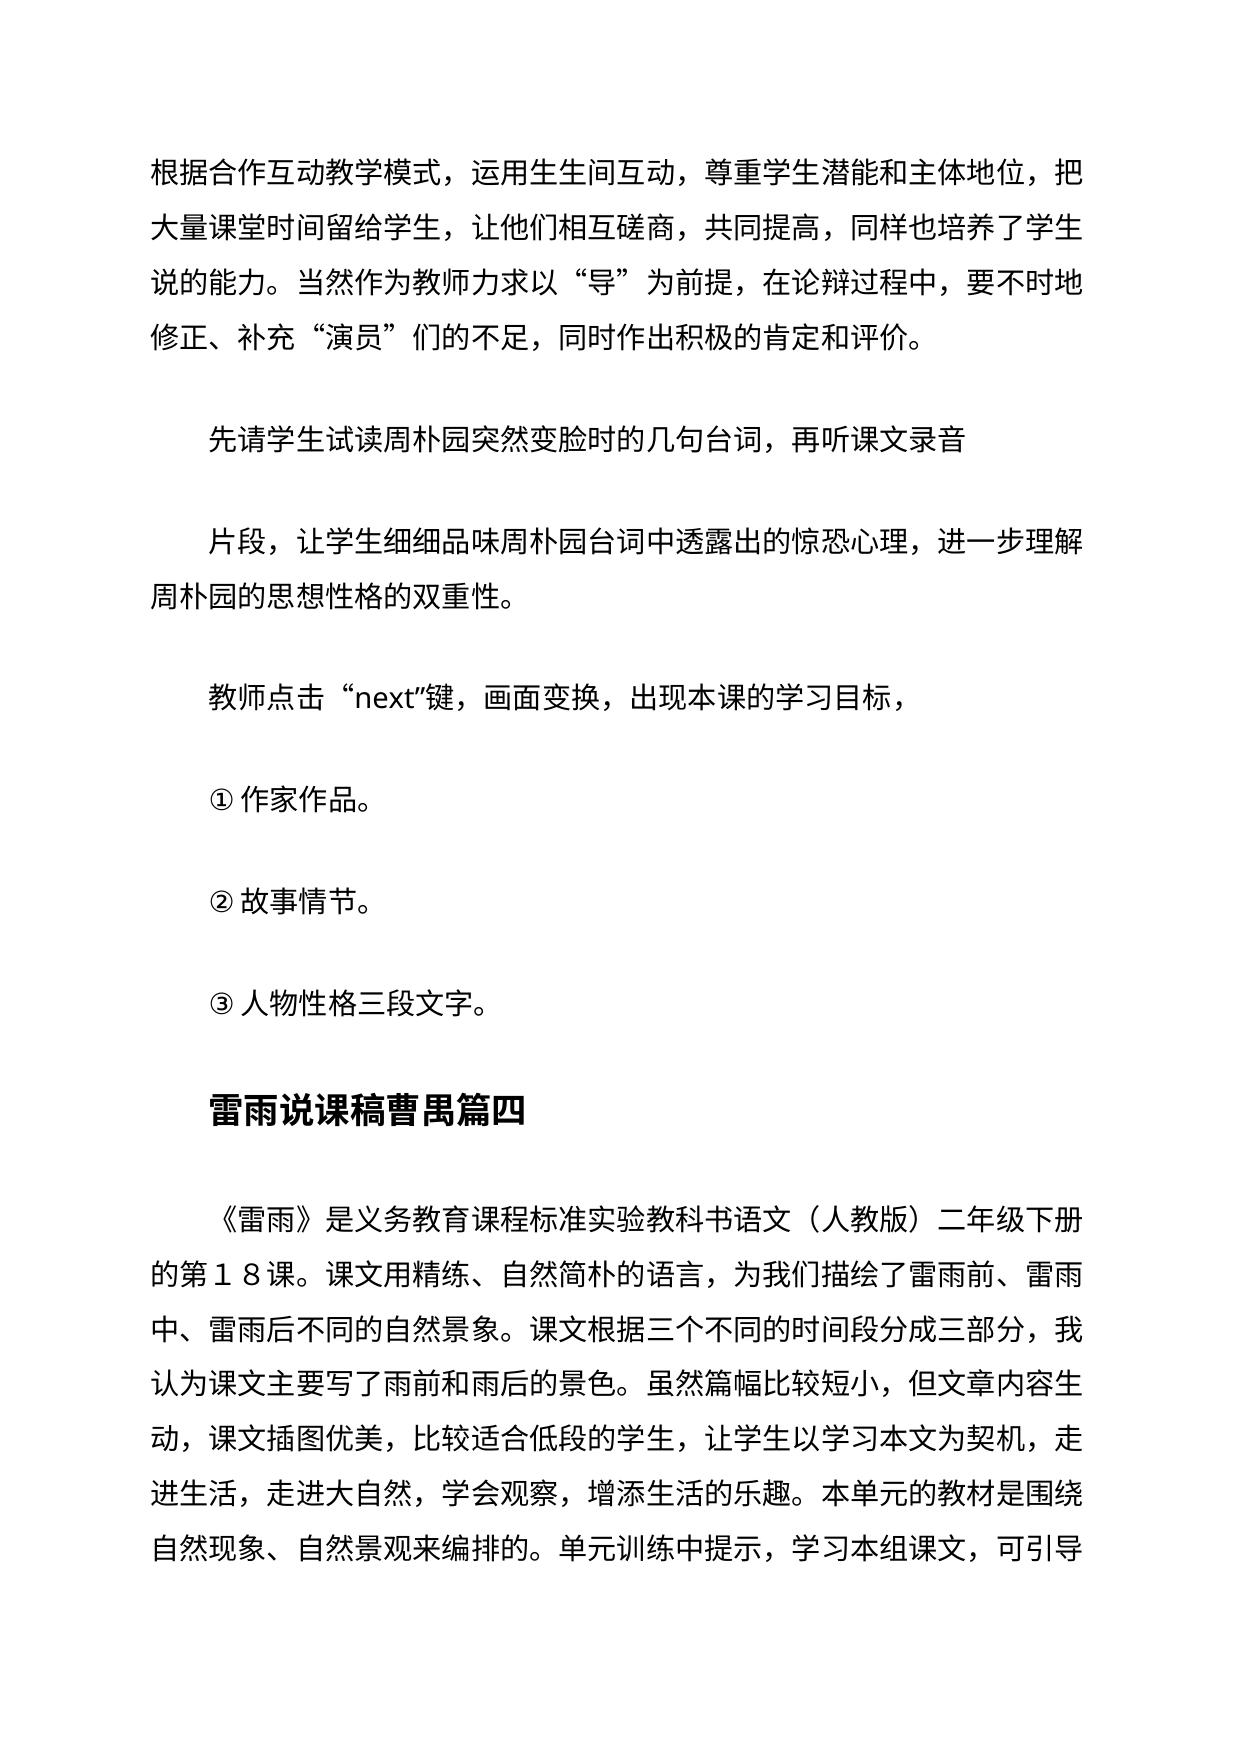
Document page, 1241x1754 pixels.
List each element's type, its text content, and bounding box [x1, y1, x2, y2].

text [150, 1196, 1090, 1568]
text 片段，让学生细细品味周朴园台词中透露出的惊恐心理，进一步理解周朴园的思想性格的双重性。 [150, 518, 1090, 615]
text ②故事情节。 [150, 879, 1090, 921]
text 先请学生试读周朴园突然变脸时的几句台词，再听课文录音 [150, 416, 1090, 459]
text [150, 150, 1090, 357]
text 教师点击“next”键，画面变换，出现本课的学习目标， [150, 675, 1090, 717]
text ③人物性格三段文字。 [150, 981, 1090, 1023]
text 雷雨说课稿曹禺篇四 [150, 1083, 1090, 1134]
text ①作家作品。 [150, 777, 1090, 819]
